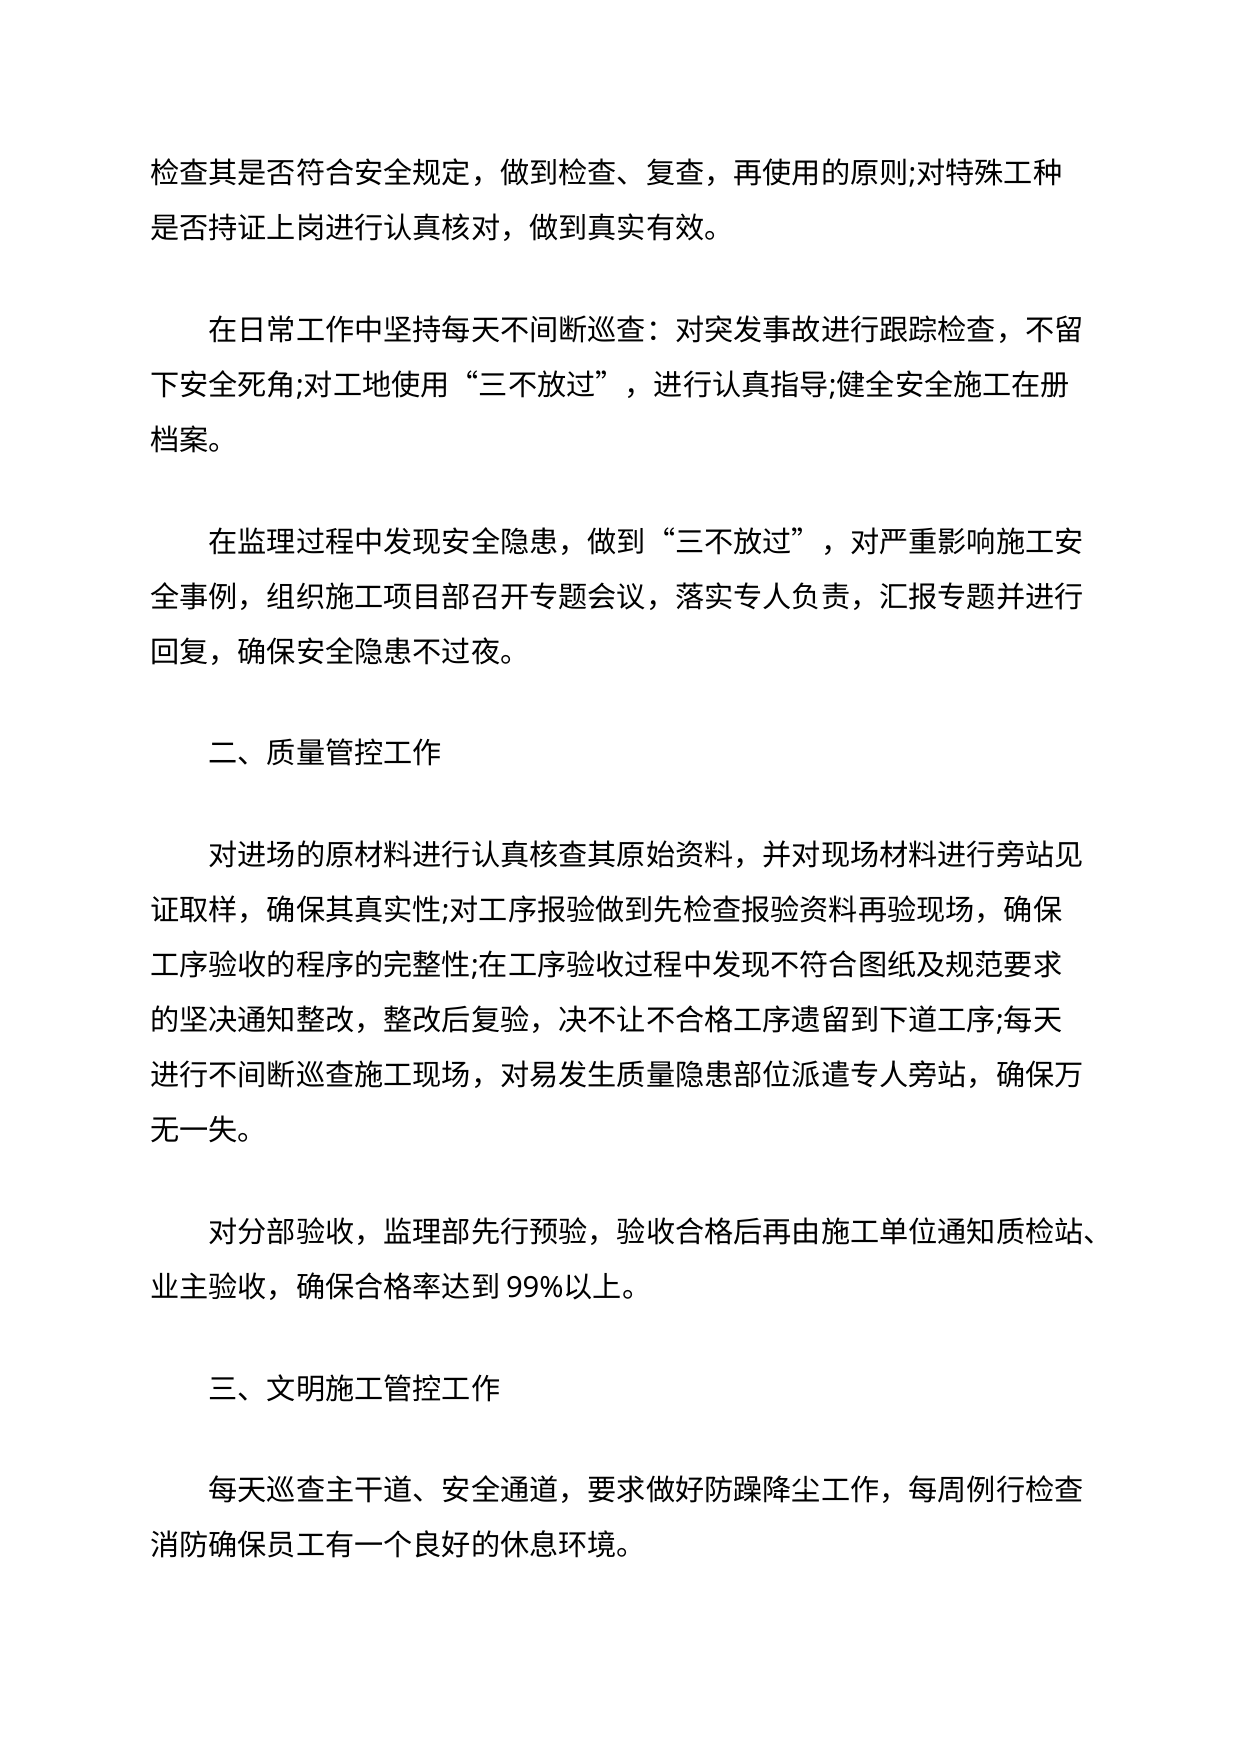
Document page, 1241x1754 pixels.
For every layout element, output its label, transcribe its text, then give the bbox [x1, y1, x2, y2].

text 在日常工作中坚持每天不间断巡查：对突发事故进行跟踪检查，不留下安全死角;对工地使用“三不放过”，进行认真指导;健全安全施工在册档案。 [150, 307, 1090, 459]
text 二、质量管控工作 [150, 730, 1090, 772]
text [150, 150, 1090, 247]
text 每天巡查主干道、安全通道，要求做好防躁降尘工作，每周例行检查消防确保员工有一个良好的休息环境。 [150, 1467, 1090, 1564]
text 对进场的原材料进行认真核查其原始资料，并对现场材料进行旁站见证取样，确保其真实性;对工序报验做到先检查报验资料再验现场，确保工序验收的程序的完整性;在工序验收过程中发现不符合图纸及规范要求的坚决通知整改，整改后复验，决不让不合格工序遗留到下道工序;每天进行不间断巡查施工现场，对易发生质量隐患部位派遣专人旁站，确保万无一失。 [150, 832, 1090, 1149]
text 对分部验收，监理部先行预验，验收合格后再由施工单位通知质检站、业主验收，确保合格率达到99%以上。 [150, 1208, 1090, 1306]
text 三、文明施工管控工作 [150, 1365, 1090, 1407]
text 在监理过程中发现安全隐患，做到“三不放过”，对严重影响施工安全事例，组织施工项目部召开专题会议，落实专人负责，汇报专题并进行回复，确保安全隐患不过夜。 [150, 518, 1090, 671]
